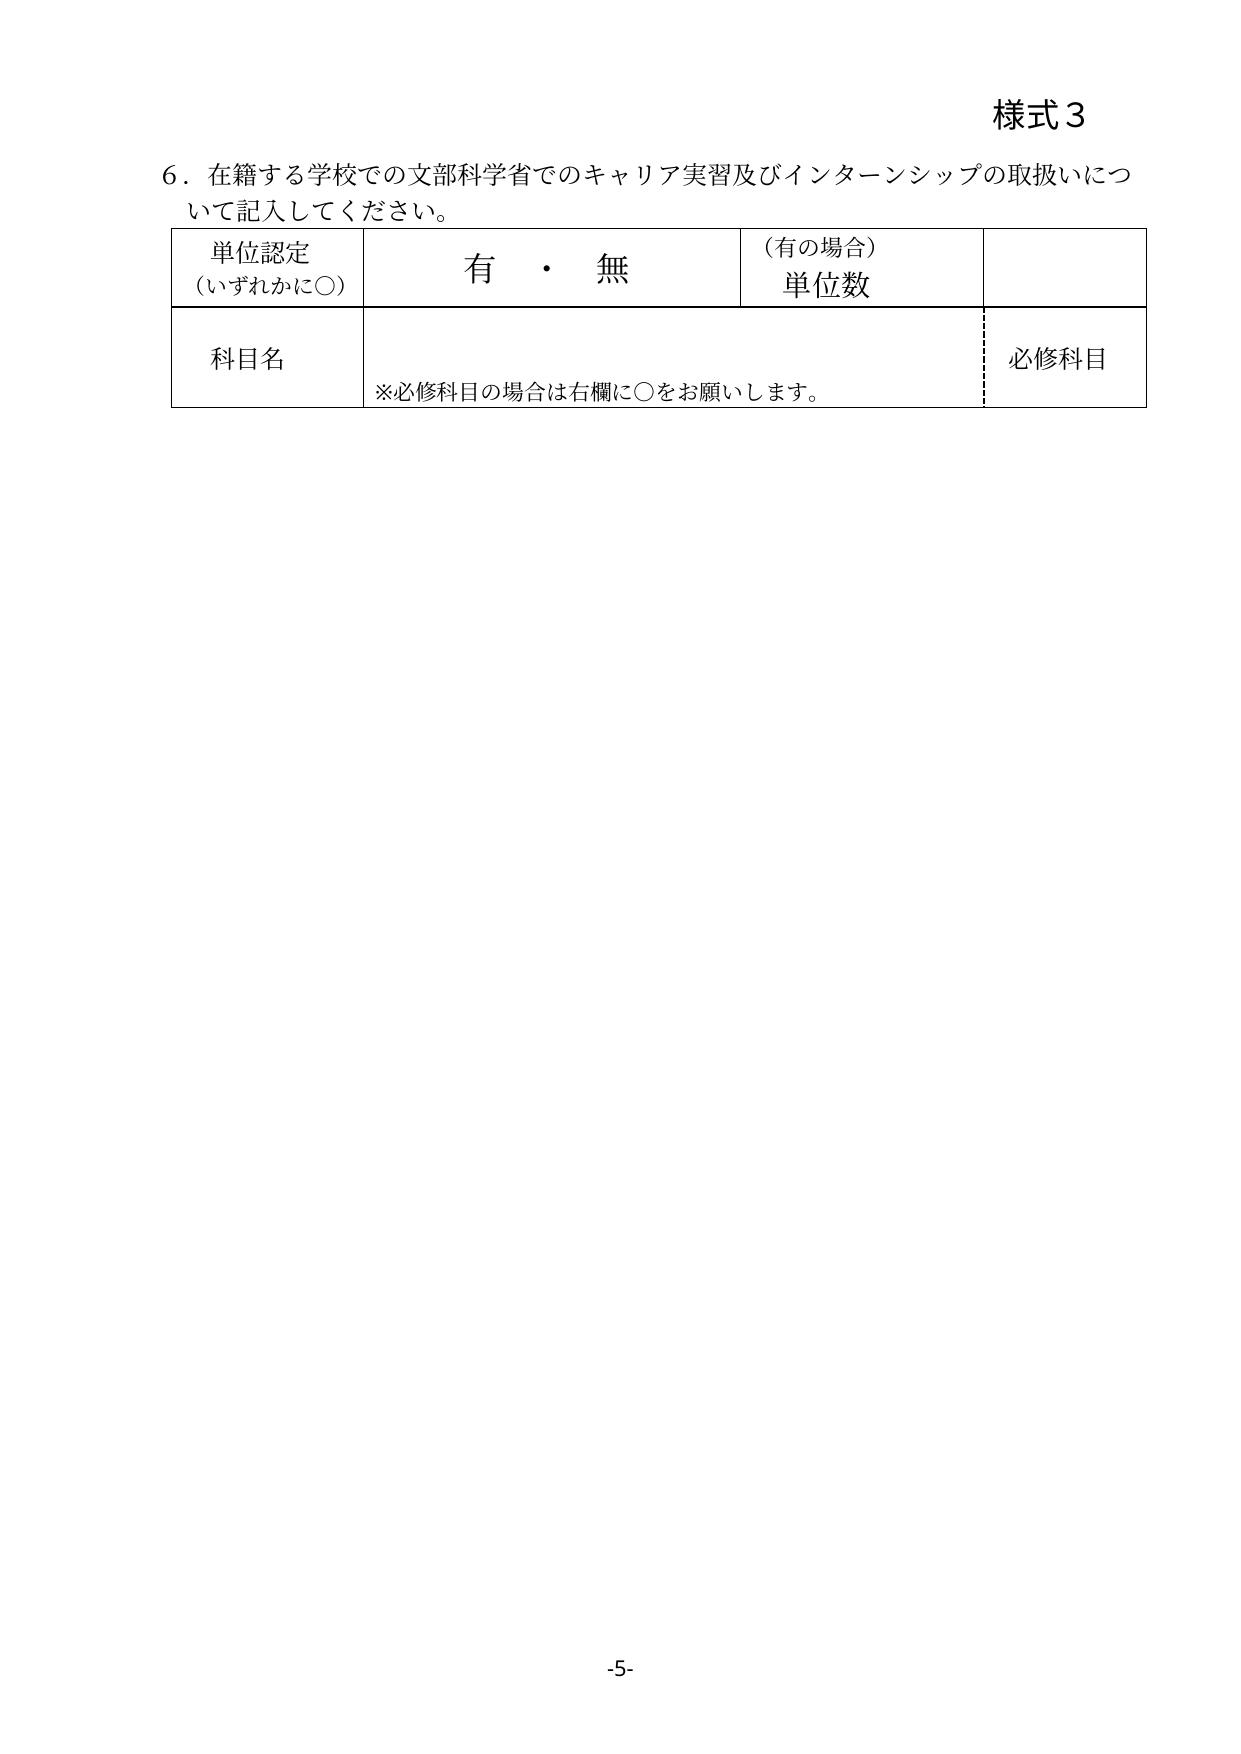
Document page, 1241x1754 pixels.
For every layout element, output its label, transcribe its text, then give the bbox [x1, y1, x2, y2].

table_cell 必修科目 [984, 308, 1146, 407]
table_header 単位認定 （いずれかに○） [172, 229, 363, 306]
table_header （有の場合） 単位数 [741, 229, 983, 306]
table_cell ※必修科目の場合は右欄に○をお願いします。 [364, 308, 984, 407]
table_cell 科目名 [172, 308, 363, 407]
table_header 有 ・ 無 [364, 229, 740, 306]
text ６．在籍する学校での文部科学省でのキャリア実習及びインターンシップの取扱いについて記入してください。 [157, 156, 1136, 227]
table_header [984, 229, 1146, 306]
